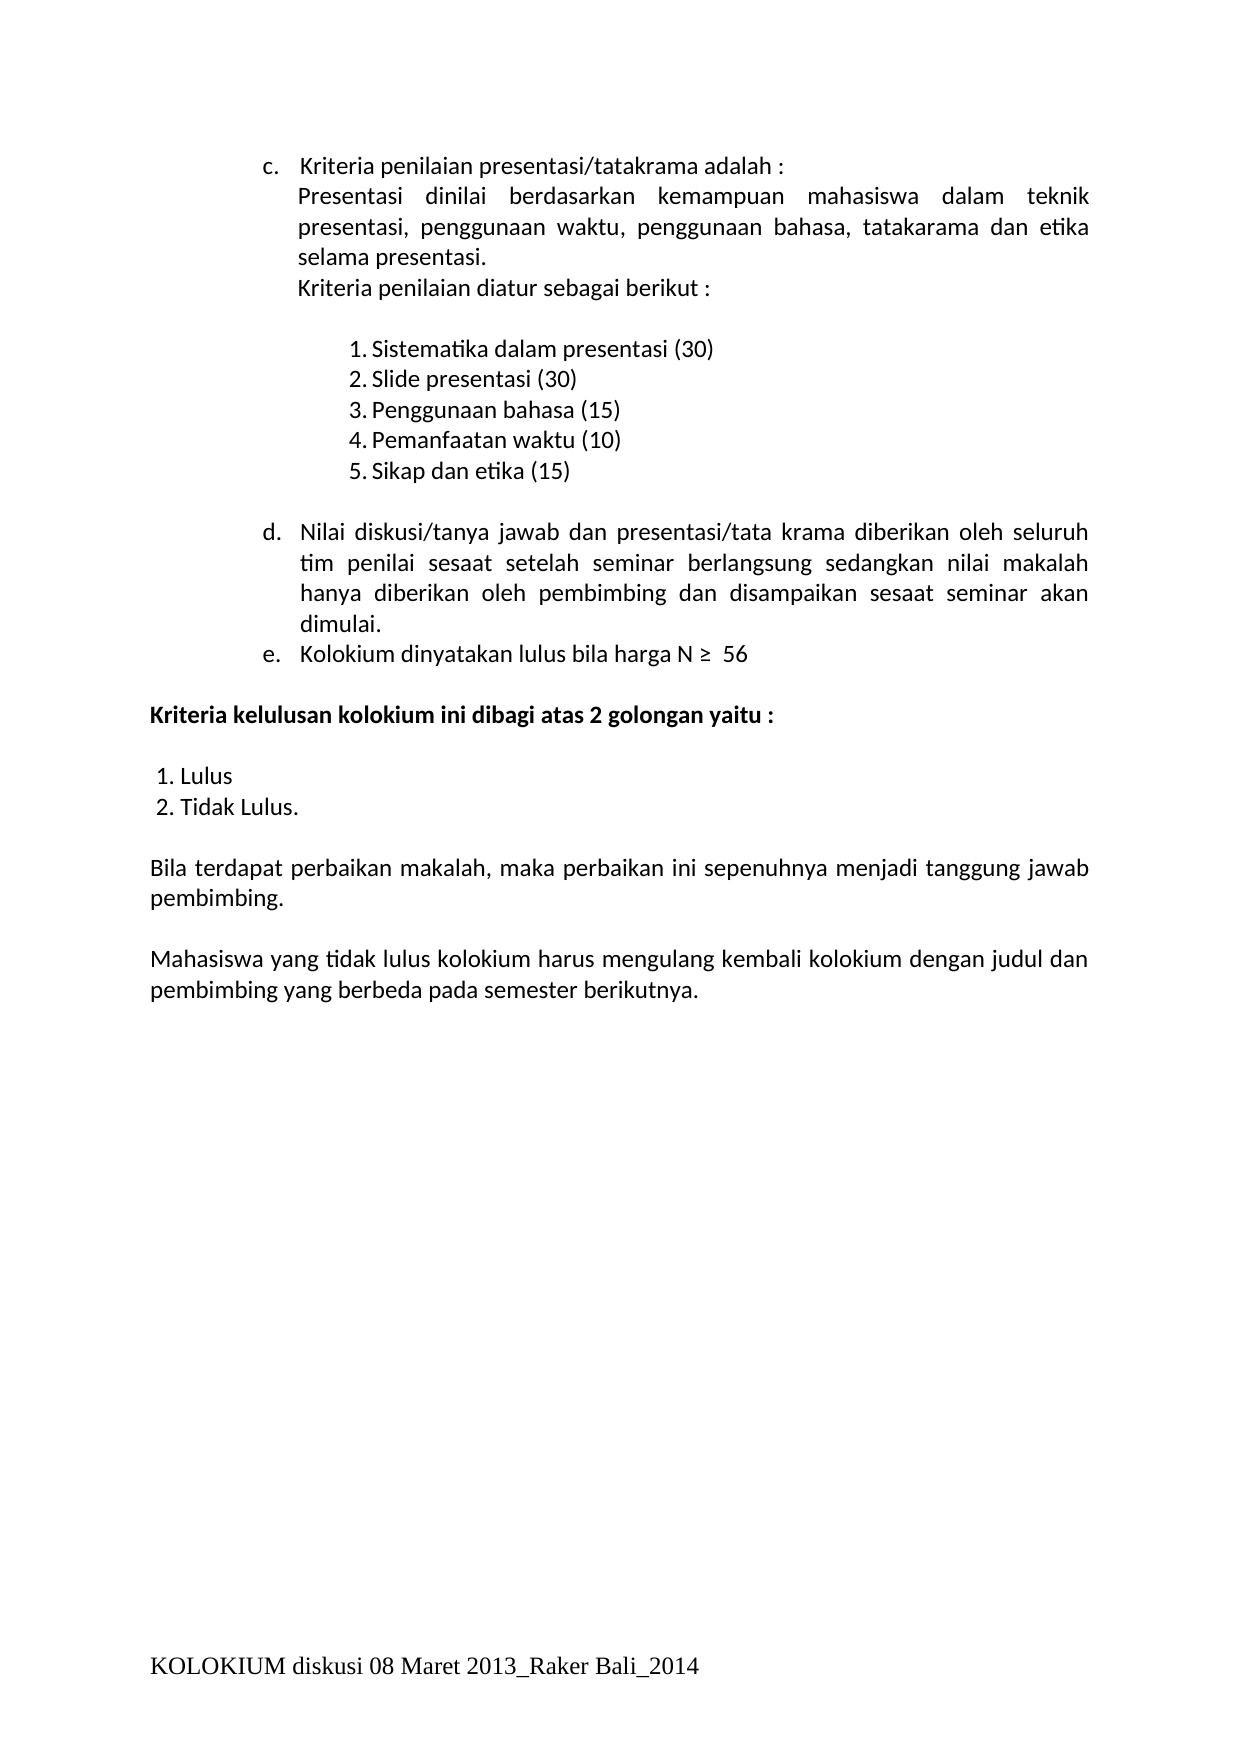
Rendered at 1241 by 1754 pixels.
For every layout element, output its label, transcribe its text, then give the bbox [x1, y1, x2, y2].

list Slide presentasi (30) [349, 364, 1090, 394]
text Kriteria kelulusan kolokium ini dibagi atas 2 golongan yaitu : [150, 699, 1090, 730]
text Bila terdapat perbaikan makalah, maka perbaikan ini sepenuhnya menjadi tanggung jawab pembimbing. [150, 852, 1090, 913]
list Kriteria penilaian presentasi/tatakrama adalah : [262, 150, 1090, 181]
list Penggunaan bahasa (15) [349, 394, 1090, 425]
list Sikap dan etika (15) [349, 455, 1090, 486]
list Pemanfaatan waktu (10) [349, 425, 1090, 455]
list Nilai diskusi/tanya jawab dan presentasi/tata krama diberikan oleh seluruh tim penilai sesaat setelah seminar berlangsung sedangkan nilai makalah hanya diberikan oleh pembimbing dan disampaikan sesaat seminar akan dimulai. [262, 516, 1090, 638]
list Kolokium dinyatakan lulus bila harga N ≥ 56 [262, 638, 1090, 669]
text Presentasi dinilai berdasarkan kemampuan mahasiswa dalam teknik presentasi, penggunaan waktu, penggunaan bahasa, tatakarama dan etika selama presentasi. [298, 181, 1090, 272]
text 2. Tidak Lulus. [150, 791, 1090, 821]
text 1. Lulus [150, 760, 1090, 791]
text Mahasiswa yang tidak lulus kolokium harus mengulang kembali kolokium dengan judul dan pembimbing yang berbeda pada semester berikutnya. [150, 943, 1090, 1004]
text Kriteria penilaian diatur sebagai berikut : [298, 272, 1090, 303]
list Sistematika dalam presentasi (30) [349, 333, 1090, 364]
